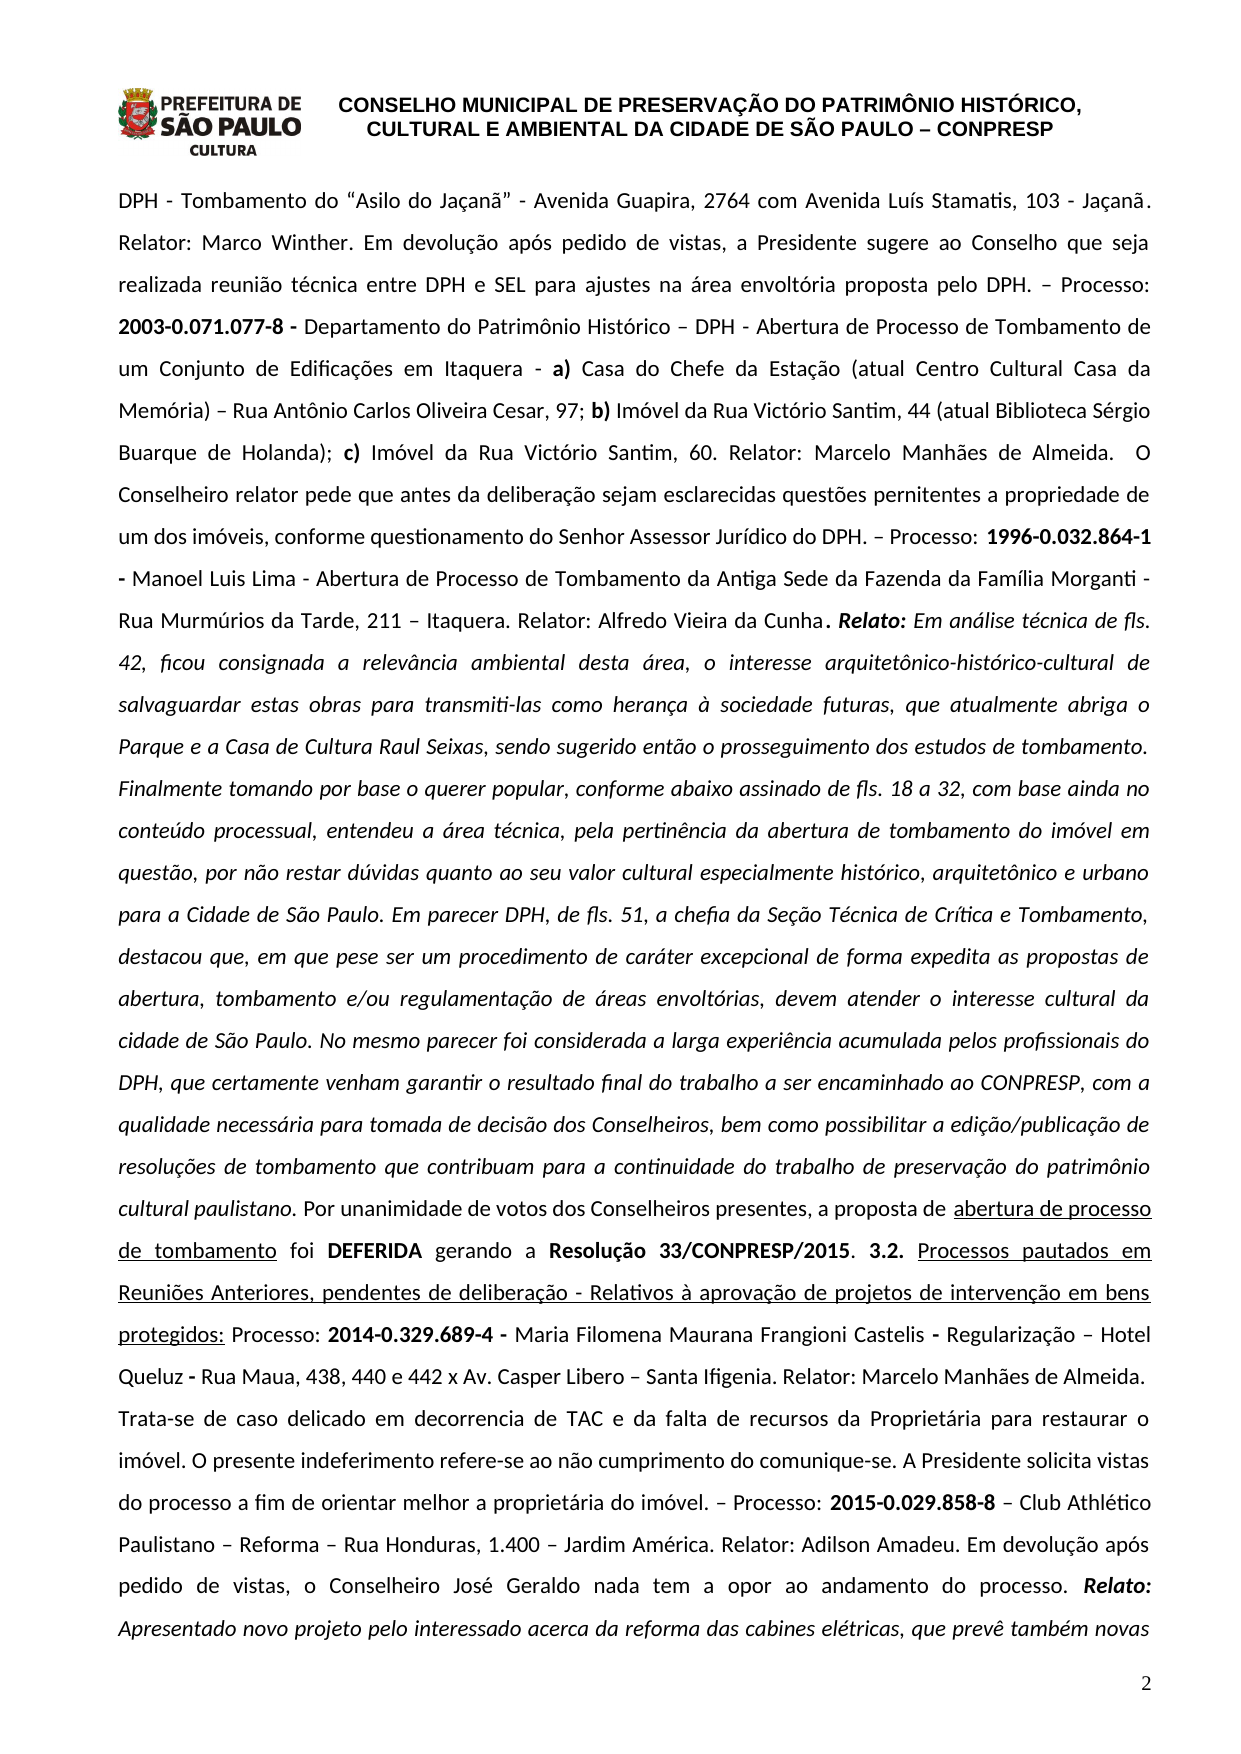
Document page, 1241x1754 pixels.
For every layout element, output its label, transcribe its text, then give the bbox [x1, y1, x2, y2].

picture [118, 88, 301, 156]
